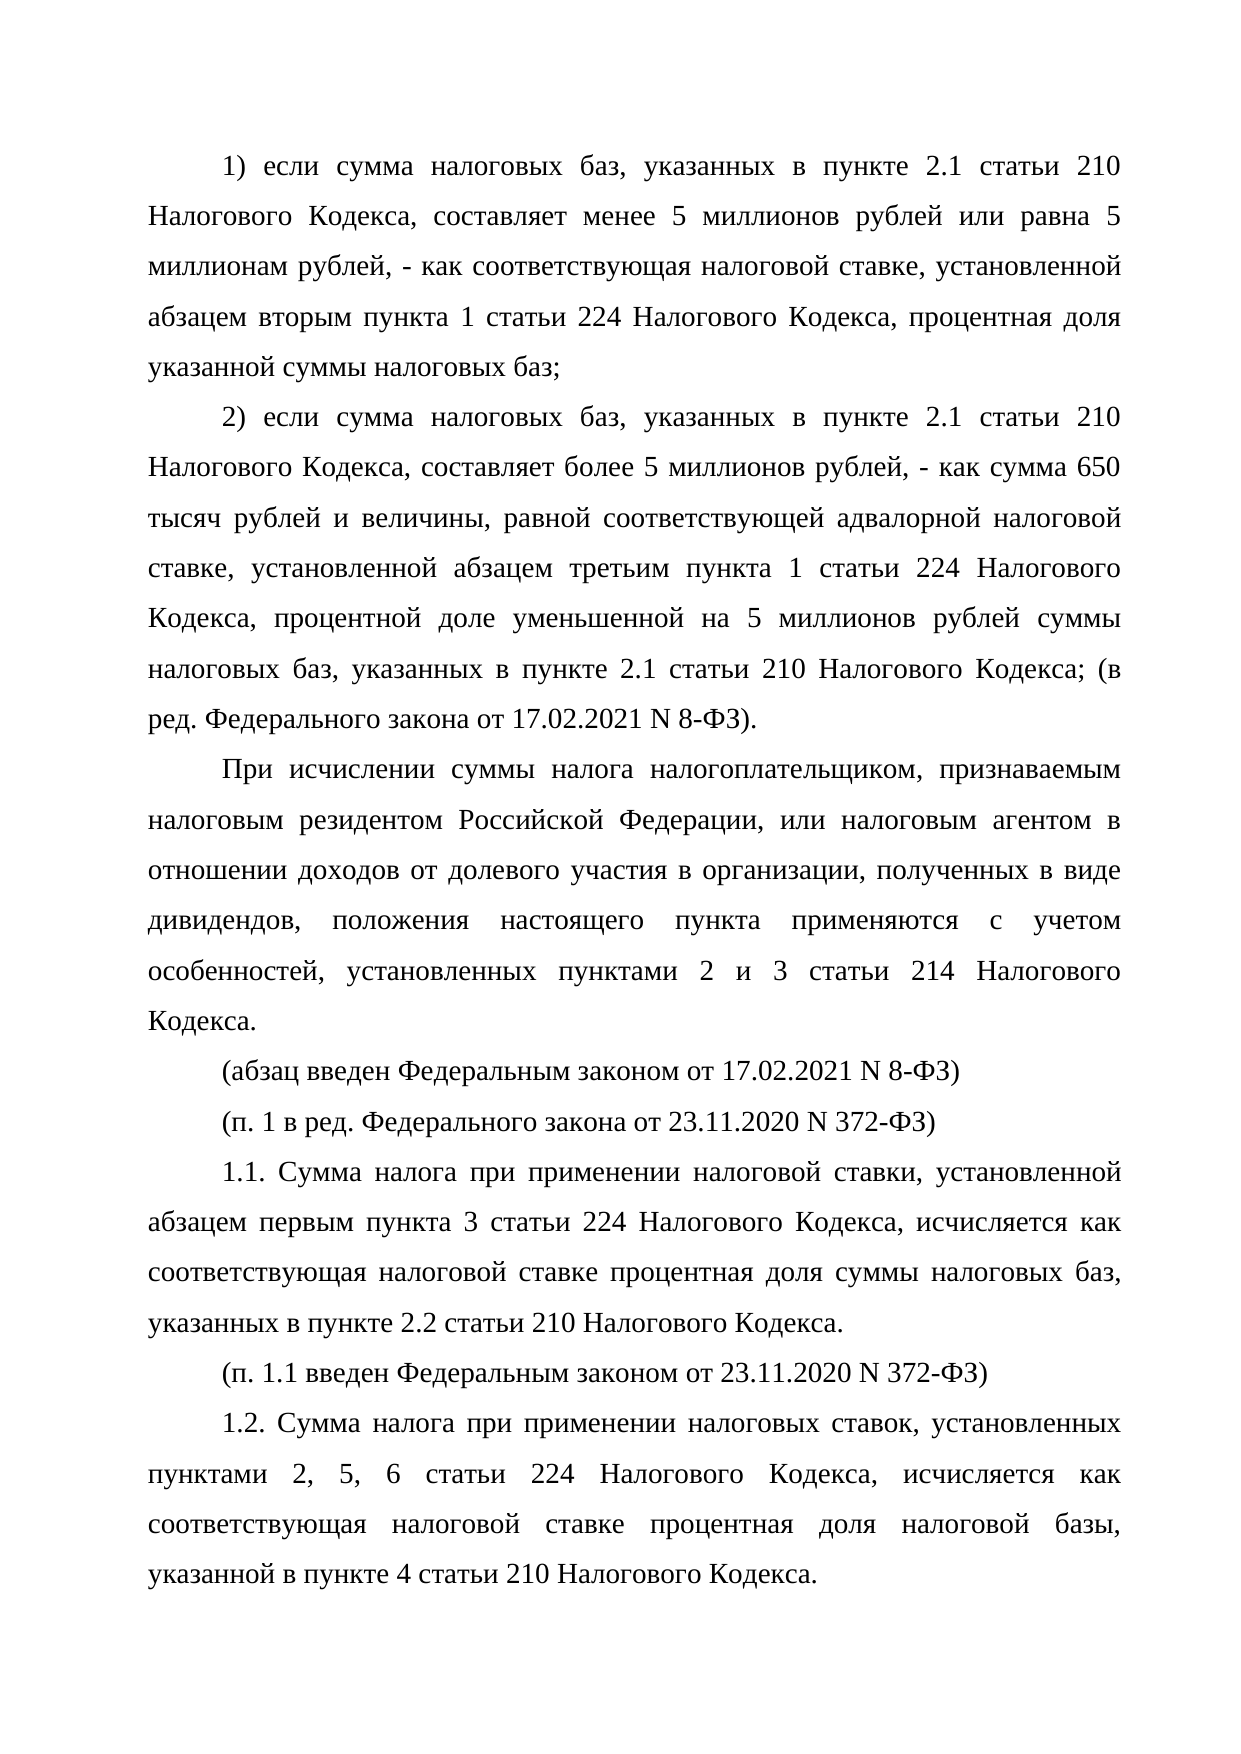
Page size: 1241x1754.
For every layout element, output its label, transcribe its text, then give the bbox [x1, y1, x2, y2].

text 1.1. Сумма налога при применении налоговой ставки, установленной абзацем первым пункта 3 статьи 224 Налогового Кодекса, исчисляется как соответствующая налоговой ставке процентная доля суммы налоговых баз, указанных в пункте 2.2 статьи 210 Налогового Кодекса. [148, 1154, 1122, 1338]
text (п. 1 в ред. Федерального закона от 23.11.2020 N 372-ФЗ) [148, 1104, 1122, 1137]
text При исчислении суммы налога налогоплательщиком, признаваемым налоговым резидентом Российской Федерации, или налоговым агентом в отношении доходов от долевого участия в организации, полученных в виде дивидендов, положения настоящего пункта применяются с учетом особенностей, установленных пунктами 2 и 3 статьи 214 Налогового Кодекса. [148, 751, 1122, 1037]
text 1.2. Сумма налога при применении налоговых ставок, установленных пунктами 2, 5, 6 статьи 224 Налогового Кодекса, исчисляется как соответствующая налоговой ставке процентная доля налоговой базы, указанной в пункте 4 статьи 210 Налогового Кодекса. [148, 1406, 1122, 1590]
text 2) если сумма налоговых баз, указанных в пункте 2.1 статьи 210 Налогового Кодекса, составляет более 5 миллионов рублей, - как сумма 650 тысяч рублей и величины, равной соответствующей адвалорной налоговой ставке, установленной абзацем третьим пункта 1 статьи 224 Налогового Кодекса, процентной доле уменьшенной на 5 миллионов рублей суммы налоговых баз, указанных в пункте 2.1 статьи 210 Налогового Кодекса; (в ред. Федерального закона от 17.02.2021 N 8-ФЗ). [148, 399, 1122, 735]
text (абзац введен Федеральным законом от 17.02.2021 N 8-ФЗ) [148, 1053, 1122, 1087]
text 1) если сумма налоговых баз, указанных в пункте 2.1 статьи 210 Налогового Кодекса, составляет менее 5 миллионов рублей или равна 5 миллионам рублей, - как соответствующая налоговой ставке, установленной абзацем вторым пункта 1 статьи 224 Налогового Кодекса, процентная доля указанной суммы налоговых баз; [148, 148, 1122, 382]
text (п. 1.1 введен Федеральным законом от 23.11.2020 N 372-ФЗ) [148, 1355, 1122, 1389]
